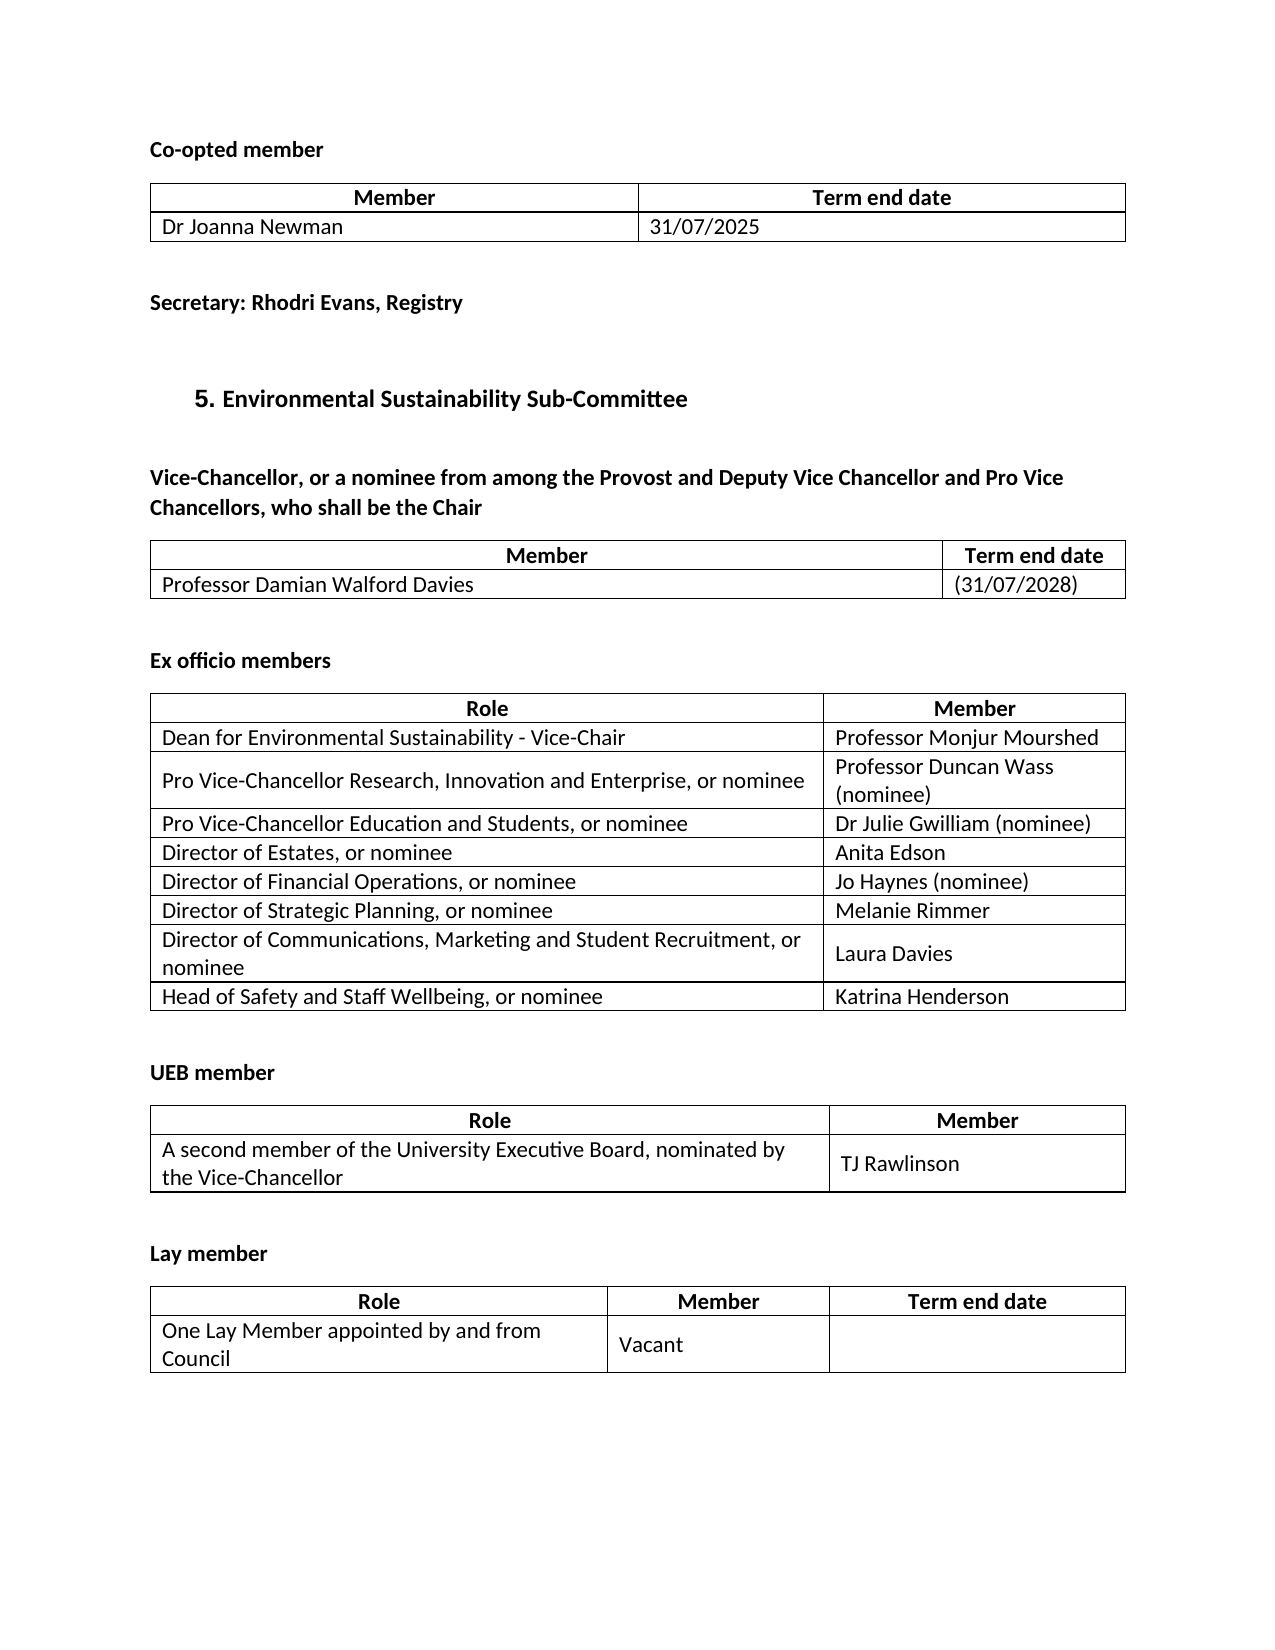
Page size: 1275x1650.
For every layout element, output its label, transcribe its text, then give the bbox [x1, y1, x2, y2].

table_cell Director of Financial Operations, or nominee [151, 867, 823, 895]
table_cell (31/07/2028) [943, 570, 1125, 598]
table_cell Laura Davies [824, 925, 1125, 981]
text Lay member [150, 1239, 1125, 1267]
text Co-opted member [150, 136, 1125, 163]
table_cell 31/07/2025 [639, 213, 1125, 241]
table_cell Anita Edson [824, 838, 1125, 866]
text Ex officio members [150, 646, 1125, 674]
table_header Term end date [639, 184, 1125, 211]
table_cell Dr Julie Gwilliam (nominee) [824, 809, 1125, 837]
table_header Member [608, 1287, 829, 1315]
table_cell Director of Communications, Marketing and Student Recruitment, or nominee [151, 925, 823, 981]
table_cell Director of Estates, or nominee [151, 838, 823, 866]
subtitle 5. Environmental Sustainability Sub-Committee [150, 383, 1125, 413]
text UEB member [150, 1058, 1125, 1086]
table_header Role [151, 1287, 607, 1315]
text Vice-Chancellor, or a nominee from among the Provost and Deputy Vice Chancellor and Pro Vice Chancellors, who shall be the Chair [150, 463, 1125, 521]
table_cell Jo Haynes (nominee) [824, 867, 1125, 895]
table_header Member [151, 184, 638, 211]
table_cell Pro Vice-Chancellor Research, Innovation and Enterprise, or nominee [151, 752, 823, 808]
table_cell Professor Monjur Mourshed [824, 723, 1125, 751]
table_cell Vacant [608, 1316, 829, 1372]
table_header Member [824, 694, 1125, 722]
table_cell Pro Vice-Chancellor Education and Students, or nominee [151, 809, 823, 837]
text Secretary: Rhodri Evans, Registry [150, 288, 1125, 316]
table_cell Head of Safety and Staff Wellbeing, or nominee [151, 983, 823, 1010]
table_header Role [151, 1106, 829, 1134]
table_cell Professor Duncan Wass (nominee) [824, 752, 1125, 808]
table_cell A second member of the University Executive Board, nominated by the Vice-Chancellor [151, 1135, 829, 1191]
table_cell Dean for Environmental Sustainability - Vice-Chair [151, 723, 823, 751]
table_cell Katrina Henderson [824, 983, 1125, 1010]
table_header Term end date [830, 1287, 1125, 1315]
table_cell Dr Joanna Newman [151, 213, 638, 241]
table_header Member [830, 1106, 1125, 1134]
table_cell TJ Rawlinson [830, 1135, 1125, 1191]
table_header Role [151, 694, 823, 722]
table_cell Melanie Rimmer [824, 896, 1125, 924]
table_cell Director of Strategic Planning, or nominee [151, 896, 823, 924]
table_cell One Lay Member appointed by and from Council [151, 1316, 607, 1372]
table_header Term end date [943, 541, 1125, 569]
table_cell Professor Damian Walford Davies [151, 570, 942, 598]
table_header Member [151, 541, 942, 569]
table_cell [830, 1316, 1125, 1372]
